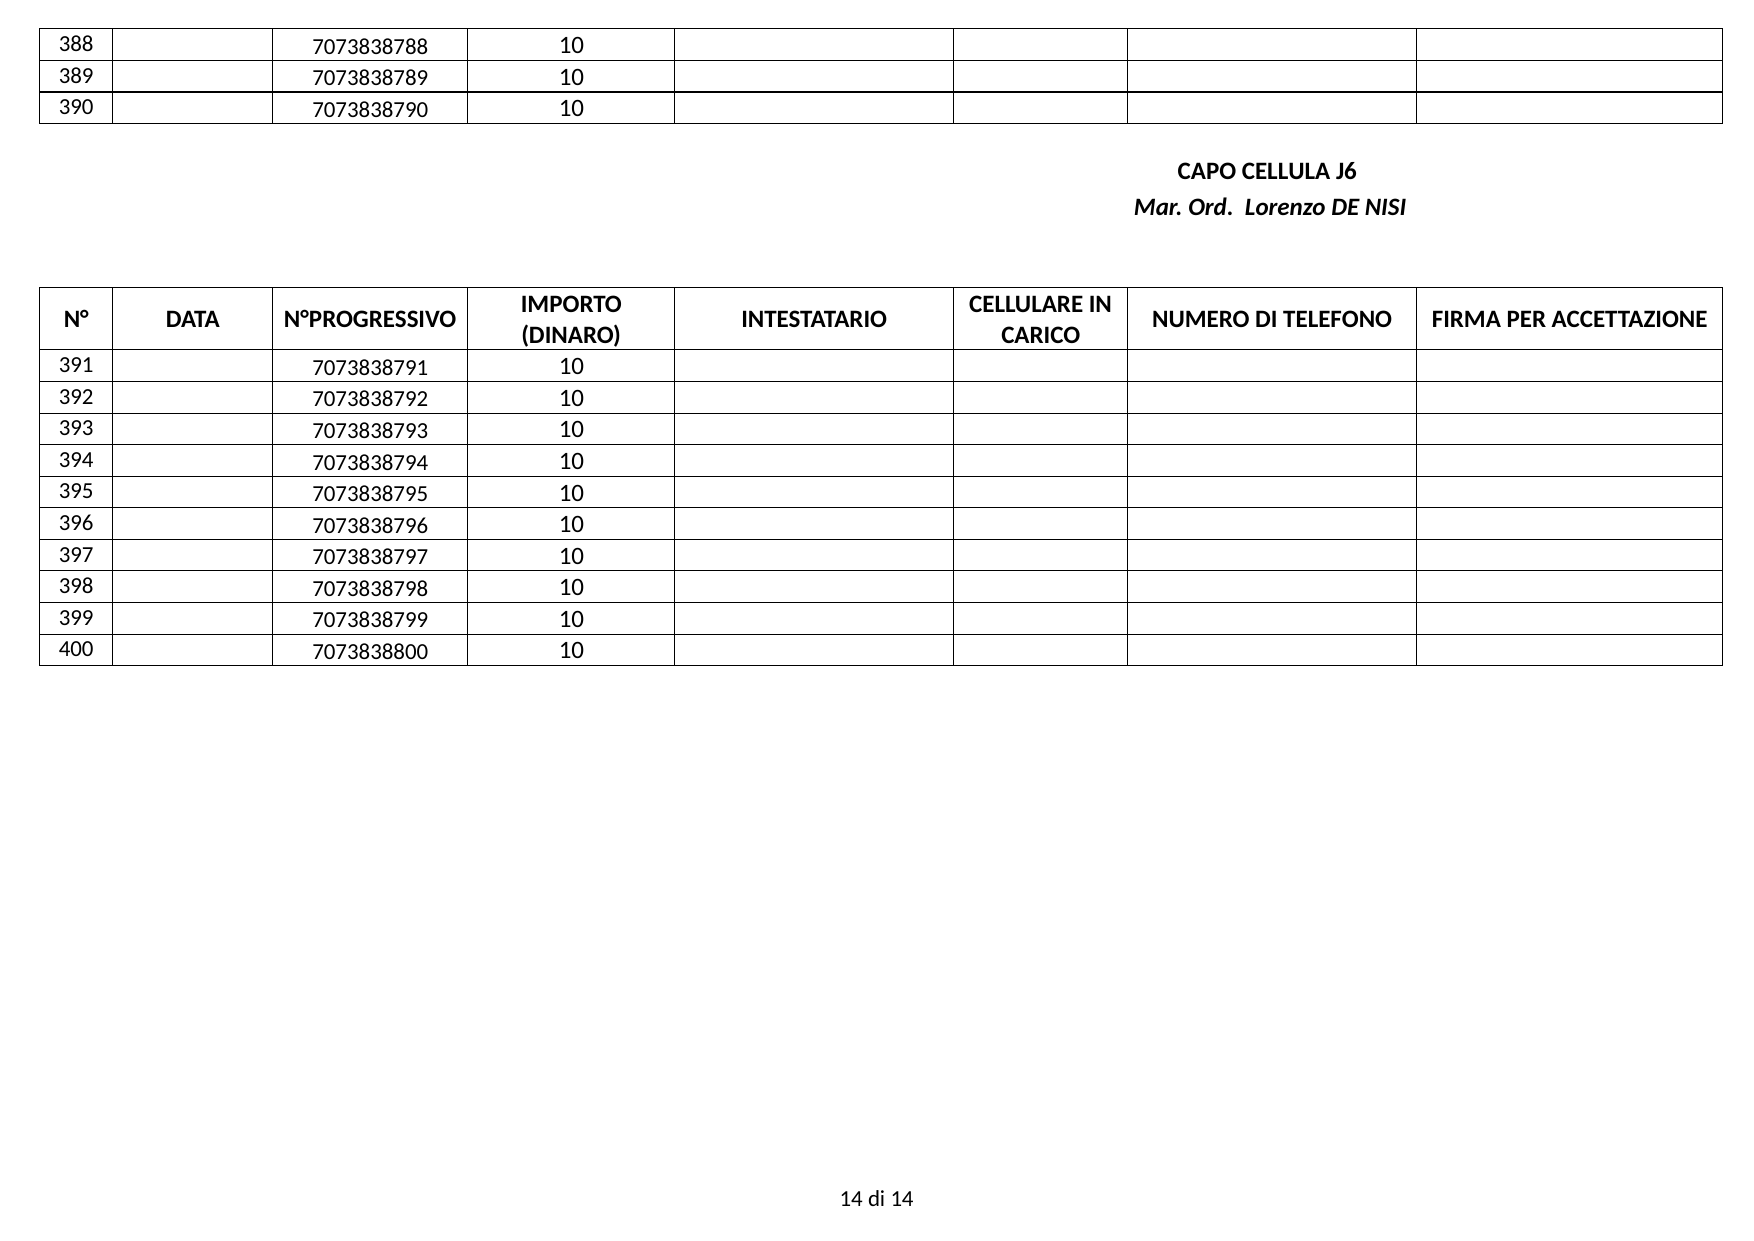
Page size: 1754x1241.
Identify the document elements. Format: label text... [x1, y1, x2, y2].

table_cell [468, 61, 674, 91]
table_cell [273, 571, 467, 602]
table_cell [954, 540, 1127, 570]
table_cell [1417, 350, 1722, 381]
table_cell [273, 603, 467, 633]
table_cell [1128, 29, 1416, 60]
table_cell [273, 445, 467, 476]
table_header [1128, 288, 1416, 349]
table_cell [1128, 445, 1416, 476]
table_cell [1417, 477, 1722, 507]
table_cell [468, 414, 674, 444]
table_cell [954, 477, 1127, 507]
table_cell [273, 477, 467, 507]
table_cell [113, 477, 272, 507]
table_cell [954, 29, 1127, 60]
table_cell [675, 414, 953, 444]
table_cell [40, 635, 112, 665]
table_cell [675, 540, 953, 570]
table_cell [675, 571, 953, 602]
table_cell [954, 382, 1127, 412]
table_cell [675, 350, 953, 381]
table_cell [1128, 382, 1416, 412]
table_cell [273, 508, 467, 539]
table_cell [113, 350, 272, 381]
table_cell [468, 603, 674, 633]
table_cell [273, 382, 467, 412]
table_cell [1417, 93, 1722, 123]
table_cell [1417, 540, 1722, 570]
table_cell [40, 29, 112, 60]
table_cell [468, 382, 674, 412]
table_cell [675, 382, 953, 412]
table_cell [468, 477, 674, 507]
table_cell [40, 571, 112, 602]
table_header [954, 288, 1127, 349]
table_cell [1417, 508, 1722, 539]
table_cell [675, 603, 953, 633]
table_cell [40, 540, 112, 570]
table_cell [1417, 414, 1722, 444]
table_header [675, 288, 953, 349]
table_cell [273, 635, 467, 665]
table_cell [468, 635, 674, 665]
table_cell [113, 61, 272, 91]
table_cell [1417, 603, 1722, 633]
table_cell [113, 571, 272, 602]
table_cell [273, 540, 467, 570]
text Mar. Ord. Lorenzo DE NISI [931, 191, 1609, 221]
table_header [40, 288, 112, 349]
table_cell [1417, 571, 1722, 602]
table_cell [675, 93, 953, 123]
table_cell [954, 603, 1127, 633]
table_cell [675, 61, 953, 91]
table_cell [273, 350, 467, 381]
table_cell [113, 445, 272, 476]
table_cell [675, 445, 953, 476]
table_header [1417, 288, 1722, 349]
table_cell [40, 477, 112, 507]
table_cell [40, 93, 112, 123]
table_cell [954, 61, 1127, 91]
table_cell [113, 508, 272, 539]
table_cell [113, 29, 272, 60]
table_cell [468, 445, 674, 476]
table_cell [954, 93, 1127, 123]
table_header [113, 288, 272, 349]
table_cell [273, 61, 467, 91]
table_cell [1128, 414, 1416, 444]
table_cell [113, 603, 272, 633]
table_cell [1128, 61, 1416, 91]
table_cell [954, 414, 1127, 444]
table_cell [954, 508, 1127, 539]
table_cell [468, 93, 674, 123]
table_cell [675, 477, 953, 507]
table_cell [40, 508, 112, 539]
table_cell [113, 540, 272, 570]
text CAPO CELLULA J6 [926, 155, 1609, 186]
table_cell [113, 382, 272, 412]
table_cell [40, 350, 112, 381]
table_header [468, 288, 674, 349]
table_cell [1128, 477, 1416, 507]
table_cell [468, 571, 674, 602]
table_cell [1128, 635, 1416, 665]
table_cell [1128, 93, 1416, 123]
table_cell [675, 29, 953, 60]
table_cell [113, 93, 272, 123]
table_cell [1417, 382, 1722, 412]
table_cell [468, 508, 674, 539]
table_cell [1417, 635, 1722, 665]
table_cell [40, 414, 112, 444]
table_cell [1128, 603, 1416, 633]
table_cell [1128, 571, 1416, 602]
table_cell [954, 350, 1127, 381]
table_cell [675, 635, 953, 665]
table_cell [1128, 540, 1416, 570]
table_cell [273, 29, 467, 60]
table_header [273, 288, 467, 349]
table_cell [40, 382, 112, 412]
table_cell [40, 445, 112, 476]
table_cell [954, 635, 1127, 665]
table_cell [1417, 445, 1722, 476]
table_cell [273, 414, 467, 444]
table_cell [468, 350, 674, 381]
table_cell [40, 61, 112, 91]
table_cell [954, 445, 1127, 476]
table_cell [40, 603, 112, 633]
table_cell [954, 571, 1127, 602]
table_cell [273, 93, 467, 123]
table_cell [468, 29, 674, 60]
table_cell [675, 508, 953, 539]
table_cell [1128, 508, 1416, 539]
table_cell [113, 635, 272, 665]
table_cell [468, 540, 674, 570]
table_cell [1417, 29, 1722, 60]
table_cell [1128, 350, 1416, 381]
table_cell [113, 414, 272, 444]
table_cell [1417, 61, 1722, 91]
